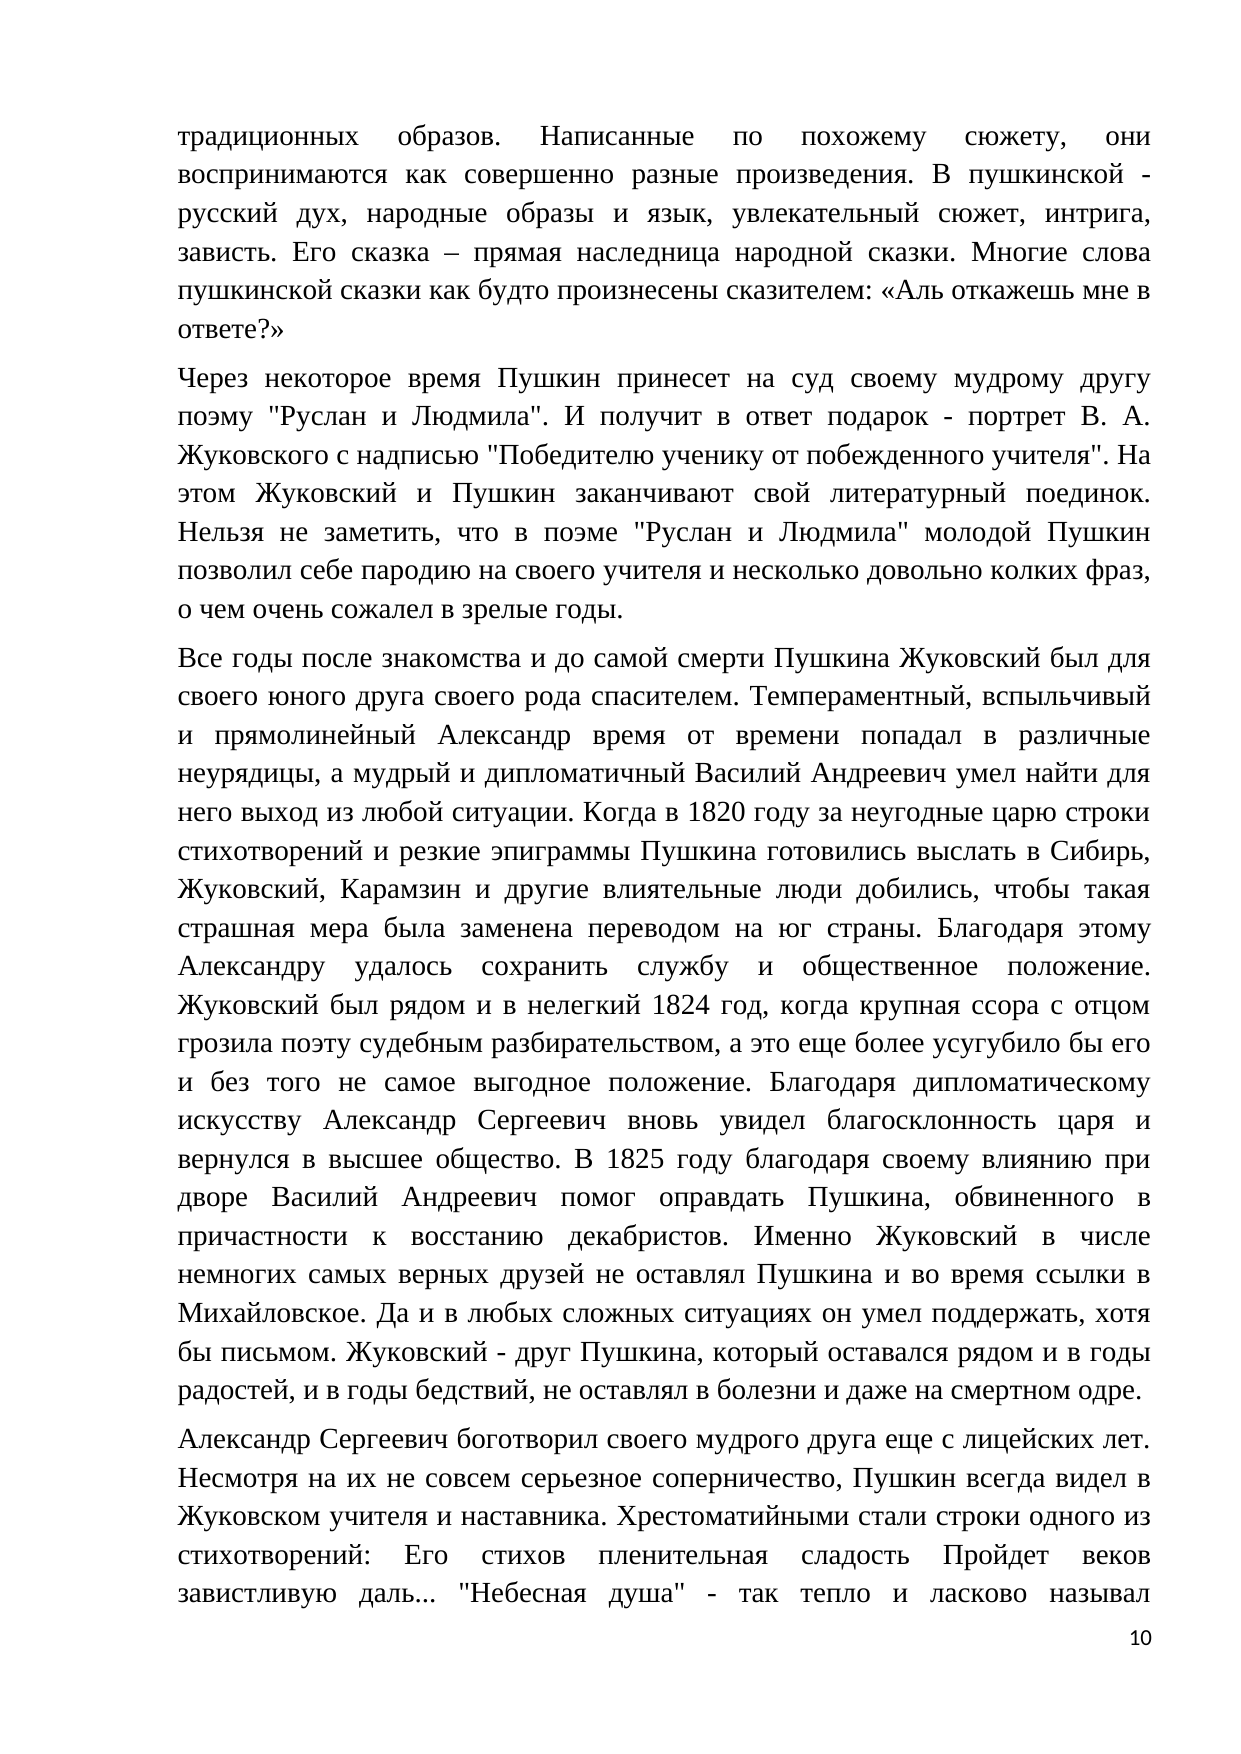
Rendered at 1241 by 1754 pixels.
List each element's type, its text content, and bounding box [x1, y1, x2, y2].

text Все годы после знакомства и до самой смерти Пушкина Жуковский был для своего юного друга своего рода спасителем. Темпераментный, вспыльчивый и прямолинейный Александр время от времени попадал в различные неурядицы, а мудрый и дипломатичный Василий Андреевич умел найти для него выход из любой ситуации. Когда в 1820 году за неугодные царю строки стихотворений и резкие эпиграммы Пушкина готовились выслать в Сибирь, Жуковский, Карамзин и другие влиятельные люди добились, чтобы такая страшная мера была заменена переводом на юг страны. Благодаря этому Александру удалось сохранить службу и общественное положение. Жуковский был рядом и в нелегкий 1824 год, когда крупная ссора с отцом грозила поэту судебным разбирательством, а это еще более усугубило бы его и без того не самое выгодное положение. Благодаря дипломатическому искусству Александр Сергеевич вновь увидел благосклонность царя и вернулся в высшее общество. В 1825 году благодаря своему влиянию при дворе Василий Андреевич помог оправдать Пушкина, обвиненного в причастности к восстанию декабристов. Именно Жуковский в числе немногих самых верных друзей не оставлял Пушкина и во время ссылки в Михайловское. Да и в любых сложных ситуациях он умел поддержать, хотя бы письмом. Жуковский - друг Пушкина, который оставался рядом и в годы радостей, и в годы бедствий, не оставлял в болезни и даже на смертном одре. [177, 640, 1152, 1406]
text Через некоторое время Пушкин принесет на суд своему мудрому другу поэму "Руслан и Людмила". И получит в ответ подарок - портрет В. А. Жуковского с надписью "Победителю ученику от побежденного учителя". На этом Жуковский и Пушкин заканчивают свой литературный поединок. Нельзя не заметить, что в поэме "Руслан и Людмила" молодой Пушкин позволил себе пародию на своего учителя и несколько довольно колких фраз, о чем очень сожалел в зрелые годы. [177, 360, 1152, 624]
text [177, 118, 1152, 344]
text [177, 1421, 1152, 1609]
